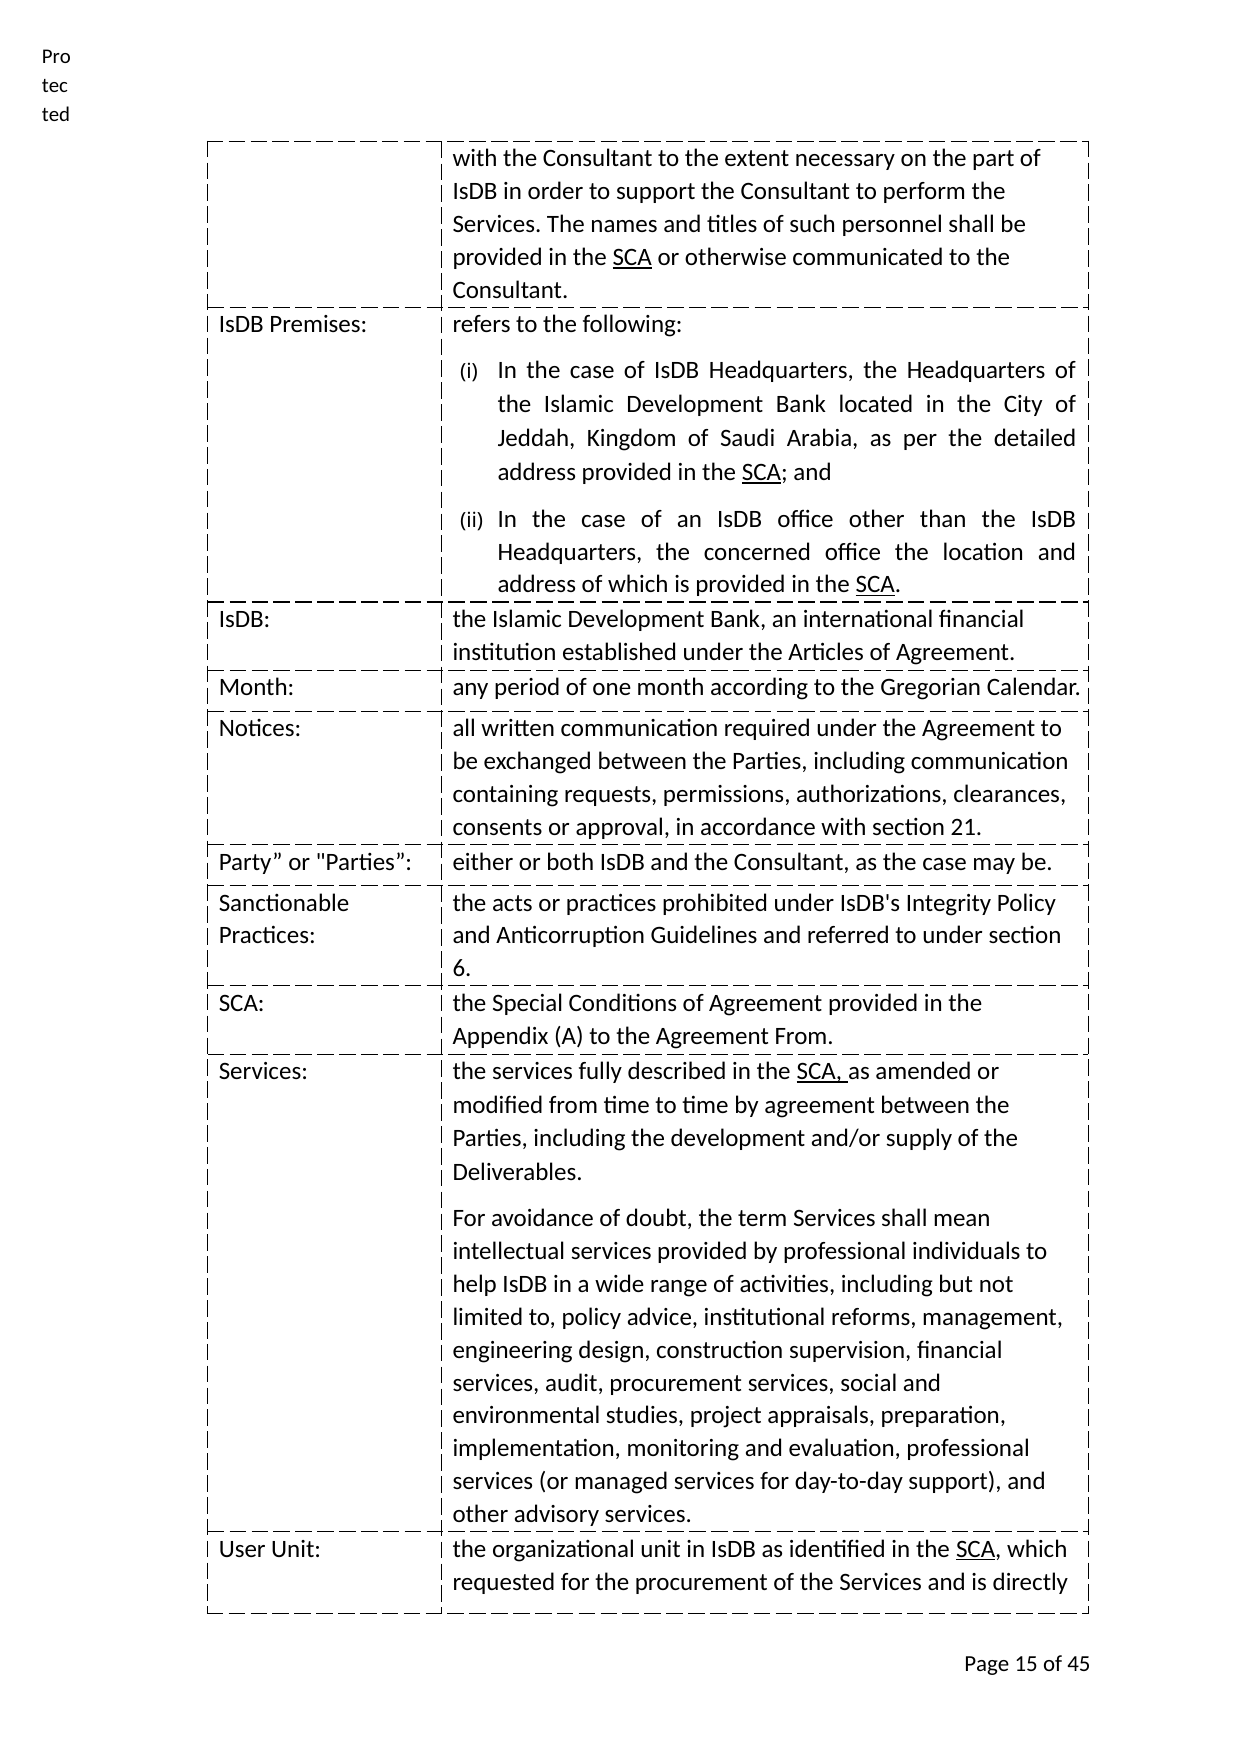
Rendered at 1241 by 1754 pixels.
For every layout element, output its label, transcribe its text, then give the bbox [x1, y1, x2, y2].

table_cell either or both IsDB and the Consultant, as the case may be. [441, 844, 1088, 885]
table_cell any period of one month according to the Gregorian Calendar. [441, 670, 1088, 711]
table_cell IsDB: [207, 601, 441, 670]
table_cell the Islamic Development Bank, an international financial institution established under the Articles of Agreement. [441, 601, 1088, 670]
table_cell IsDB Premises: [207, 307, 441, 601]
table_cell the acts or practices prohibited under IsDB's Integrity Policy and Anticorruption Guidelines and referred to under section 6. [441, 885, 1088, 985]
table_cell IsDB Personnel: [207, 141, 441, 307]
table_cell Services: [207, 1054, 441, 1531]
table_cell Party” or "Parties”: [207, 844, 441, 885]
table_cell the services fully described in the SCA, as amended or modified from time to time by agreement between the Parties, including the development and/or supply of the Deliverables. For avoidance of doubt, the term Services shall mean intellectual services provided by professional individuals to help IsDB in a wide range of activities, including but not limited to, policy advice, institutional reforms, management, engineering design, construction supervision, financial services, audit, procurement services, social and environmental studies, project appraisals, preparation, implementation, monitoring and evaluation, professional services (or managed services for day-to-day support), and other advisory services. [441, 1054, 1088, 1531]
table_cell User Unit: [207, 1531, 441, 1612]
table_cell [441, 141, 1088, 307]
table_cell SCA: [207, 985, 441, 1054]
table_cell the Special Conditions of Agreement provided in the Appendix (A) to the Agreement From. [441, 985, 1088, 1054]
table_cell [441, 1531, 1088, 1612]
table_cell Month: [207, 670, 441, 711]
table_cell Notices: [207, 711, 441, 844]
table_cell all written communication required under the Agreement to be exchanged between the Parties, including communication containing requests, permissions, authorizations, clearances, consents or approval, in accordance with section 21. [441, 711, 1088, 844]
table_cell Sanctionable Practices: [207, 885, 441, 985]
table_cell refers to the following: In the case of IsDB Headquarters, the Headquarters of the Islamic Development Bank located in the City of Jeddah, Kingdom of Saudi Arabia, as per the detailed address provided in the SCA; and In the case of an IsDB office other than the IsDB Headquarters, the concerned office the location and address of which is provided in the SCA. [441, 307, 1088, 601]
